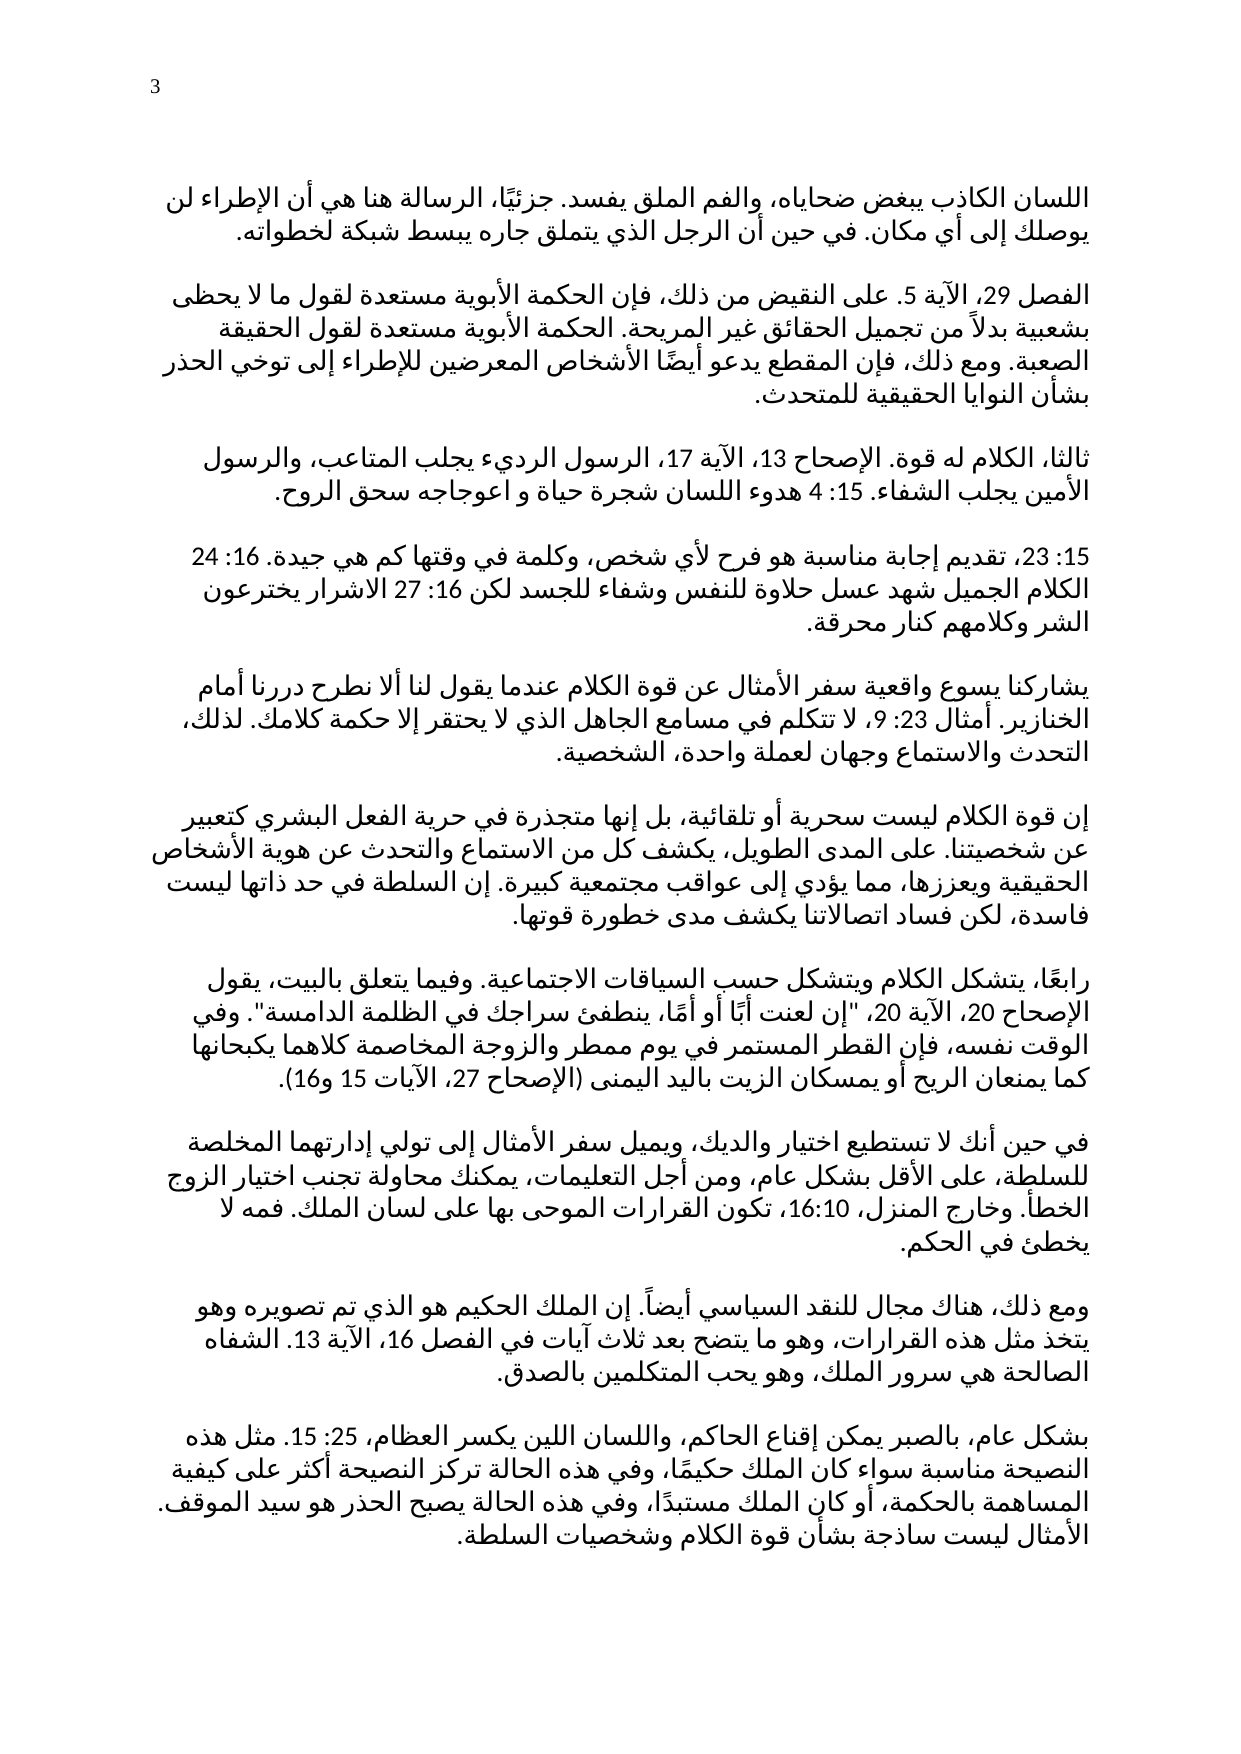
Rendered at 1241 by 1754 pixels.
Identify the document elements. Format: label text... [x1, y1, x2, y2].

text يشاركنا يسوع واقعية سفر الأمثال عن قوة الكلام عندما يقول لنا ألا نطرح دررنا أمام الخنازير. أمثال 23: 9، لا تتكلم في مسامع الجاهل الذي لا يحتقر إلا حكمة كلامك. لذلك، التحدث والاستماع وجهان لعملة واحدة، الشخصية. [150, 669, 1090, 768]
text 15: 23، تقديم إجابة مناسبة هو فرح لأي شخص، وكلمة في وقتها كم هي جيدة. 16: 24 الكلام الجميل شهد عسل حلاوة للنفس وشفاء للجسد لكن 16: 27 الاشرار يخترعون الشر وكلامهم كنار محرقة. [150, 539, 1090, 638]
text ثالثا، الكلام له قوة. الإصحاح 13، الآية 17، الرسول الرديء يجلب المتاعب، والرسول الأمين يجلب الشفاء. 15: 4 هدوء اللسان شجرة حياة و اعوجاجه سحق الروح. [150, 442, 1090, 508]
text بشكل عام، بالصبر يمكن إقناع الحاكم، واللسان اللين يكسر العظام، 25: 15. مثل هذه النصيحة مناسبة سواء كان الملك حكيمًا، وفي هذه الحالة تركز النصيحة أكثر على كيفية المساهمة بالحكمة، أو كان الملك مستبدًا، وفي هذه الحالة يصبح الحذر هو سيد الموقف. الأمثال ليست ساذجة بشأن قوة الكلام وشخصيات السلطة. [150, 1419, 1090, 1551]
text ومع ذلك، هناك مجال للنقد السياسي أيضاً. إن الملك الحكيم هو الذي تم تصويره وهو يتخذ مثل هذه القرارات، وهو ما يتضح بعد ثلاث آيات في الفصل 16، الآية 13. الشفاه الصالحة هي سرور الملك، وهو يحب المتكلمين بالصدق. [150, 1289, 1090, 1388]
text رابعًا، يتشكل الكلام ويتشكل حسب السياقات الاجتماعية. وفيما يتعلق بالبيت، يقول الإصحاح 20، الآية 20، "إن لعنت أبًا أو أمًا، ينطفئ سراجك في الظلمة الدامسة". وفي الوقت نفسه، فإن القطر المستمر في يوم ممطر والزوجة المخاصمة كلاهما يكبحانها كما يمنعان الريح أو يمسكان الزيت باليد اليمنى (الإصحاح 27، الآيات 15 و16). [150, 962, 1090, 1094]
text الفصل 29، الآية 5. على النقيض من ذلك، فإن الحكمة الأبوية مستعدة لقول ما لا يحظى بشعبية بدلاً من تجميل الحقائق غير المريحة. الحكمة الأبوية مستعدة لقول الحقيقة الصعبة. ومع ذلك، فإن المقطع يدعو أيضًا الأشخاص المعرضين للإطراء إلى توخي الحذر بشأن النوايا الحقيقية للمتحدث. [150, 278, 1090, 410]
text في حين أنك لا تستطيع اختيار والديك، ويميل سفر الأمثال إلى تولي إدارتهما المخلصة للسلطة، على الأقل بشكل عام، ومن أجل التعليمات، يمكنك محاولة تجنب اختيار الزوج الخطأ. وخارج المنزل، 16:10، تكون القرارات الموحى بها على لسان الملك. فمه لا يخطئ في الحكم. [150, 1126, 1090, 1258]
text اللسان الكاذب يبغض ضحاياه، والفم الملق يفسد. جزئيًا، الرسالة هنا هي أن الإطراء لن يوصلك إلى أي مكان. في حين أن الرجل الذي يتملق جاره يبسط شبكة لخطواته. [150, 181, 1090, 247]
text إن قوة الكلام ليست سحرية أو تلقائية، بل إنها متجذرة في حرية الفعل البشري كتعبير عن شخصيتنا. على المدى الطويل، يكشف كل من الاستماع والتحدث عن هوية الأشخاص الحقيقية ويعززها، مما يؤدي إلى عواقب مجتمعية كبيرة. إن السلطة في حد ذاتها ليست فاسدة، لكن فساد اتصالاتنا يكشف مدى خطورة قوتها. [150, 799, 1090, 931]
